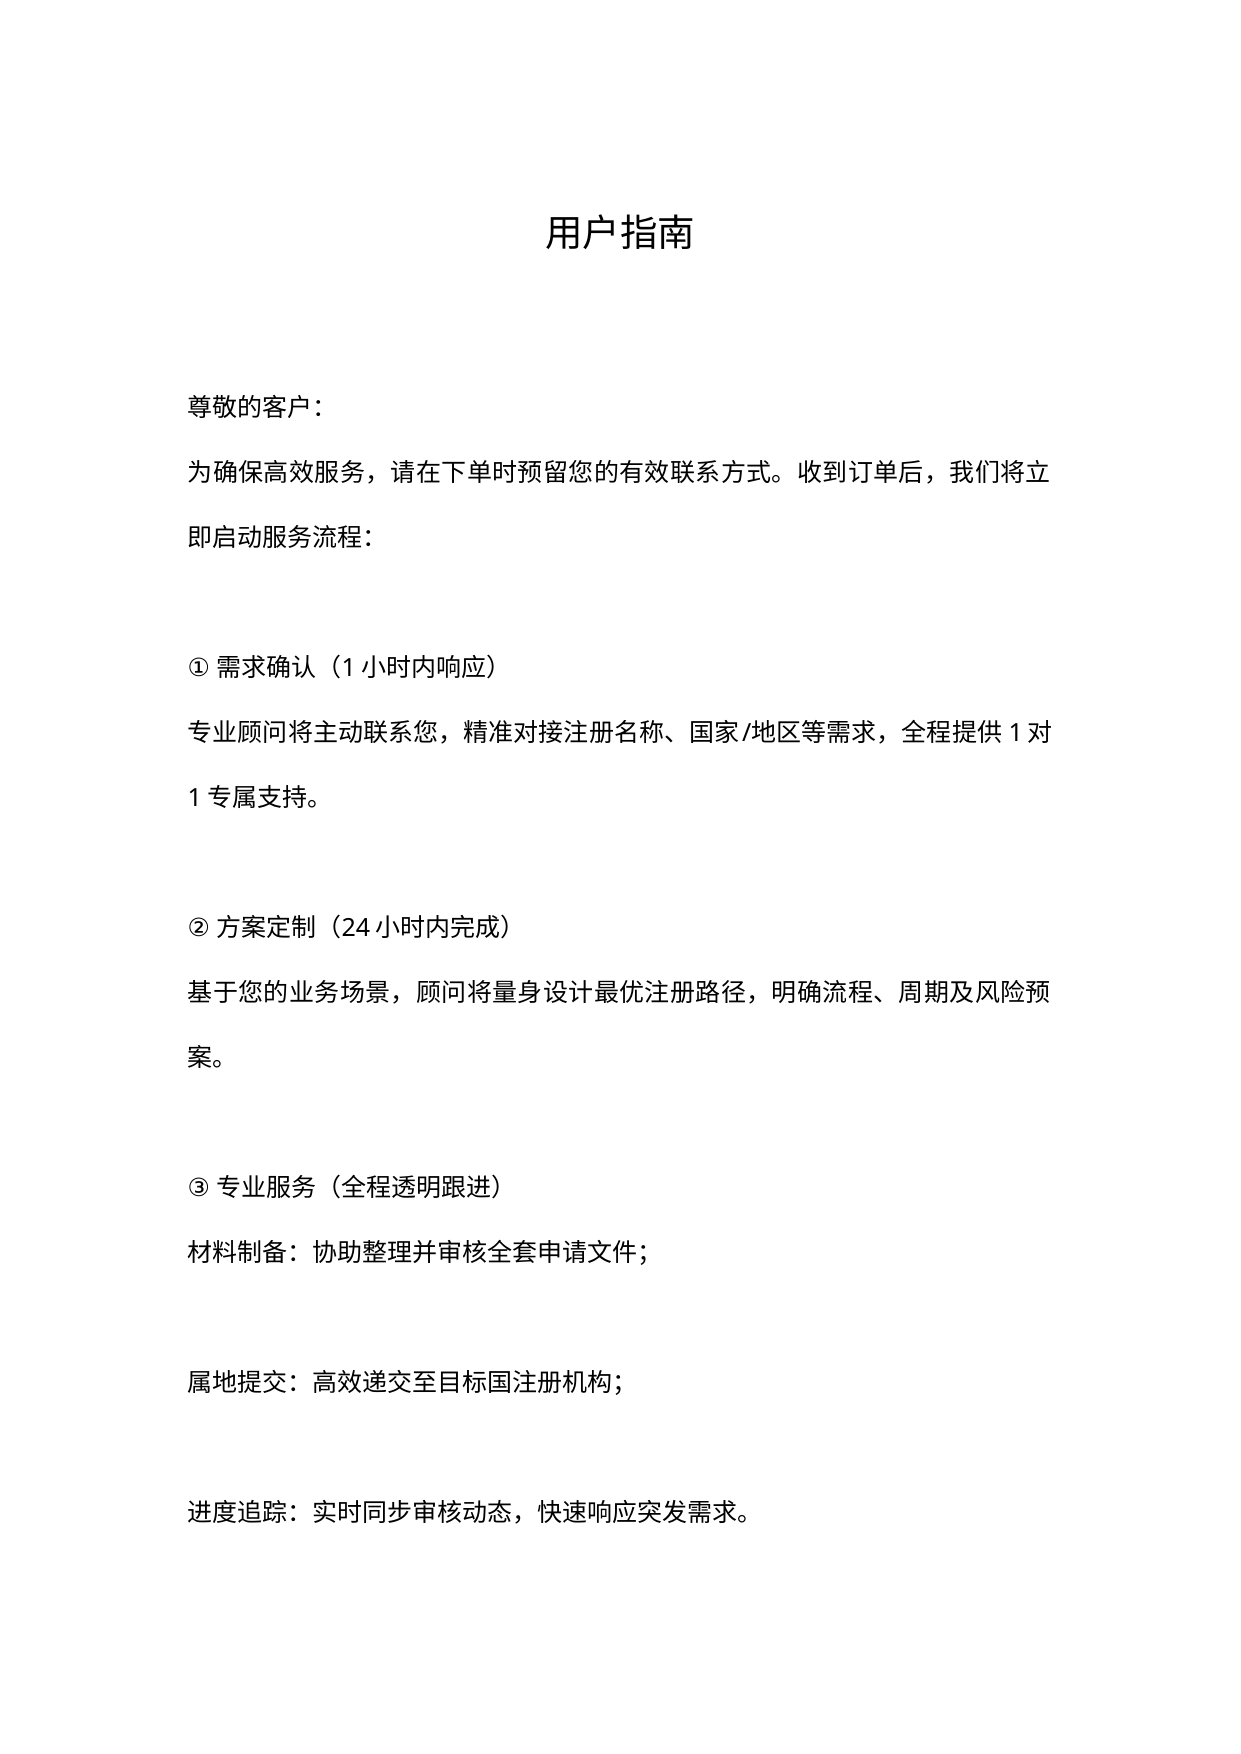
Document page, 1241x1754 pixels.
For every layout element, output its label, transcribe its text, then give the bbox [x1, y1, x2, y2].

text 进度追踪：实时同步审核动态，快速响应突发需求。 [187, 1478, 1053, 1543]
text ③ 专业服务（全程透明跟进） [187, 1153, 1053, 1218]
text 材料制备：协助整理并审核全套申请文件； [187, 1218, 1053, 1283]
text 尊敬的客户： [187, 373, 1053, 438]
text 专业顾问将主动联系您，精准对接注册名称、国家/地区等需求，全程提供1对1专属支持。 [187, 698, 1053, 828]
text 基于您的业务场景，顾问将量身设计最优注册路径，明确流程、周期及风险预案。 [187, 958, 1053, 1088]
text 属地提交：高效递交至目标国注册机构； [187, 1348, 1053, 1413]
text 为确保高效服务，请在下单时预留您的有效联系方式。收到订单后，我们将立即启动服务流程： [187, 438, 1053, 568]
text ① 需求确认（1小时内响应） [187, 633, 1053, 698]
text ② 方案定制（24小时内完成） [187, 893, 1053, 958]
subtitle 用户指南 [187, 197, 1053, 262]
